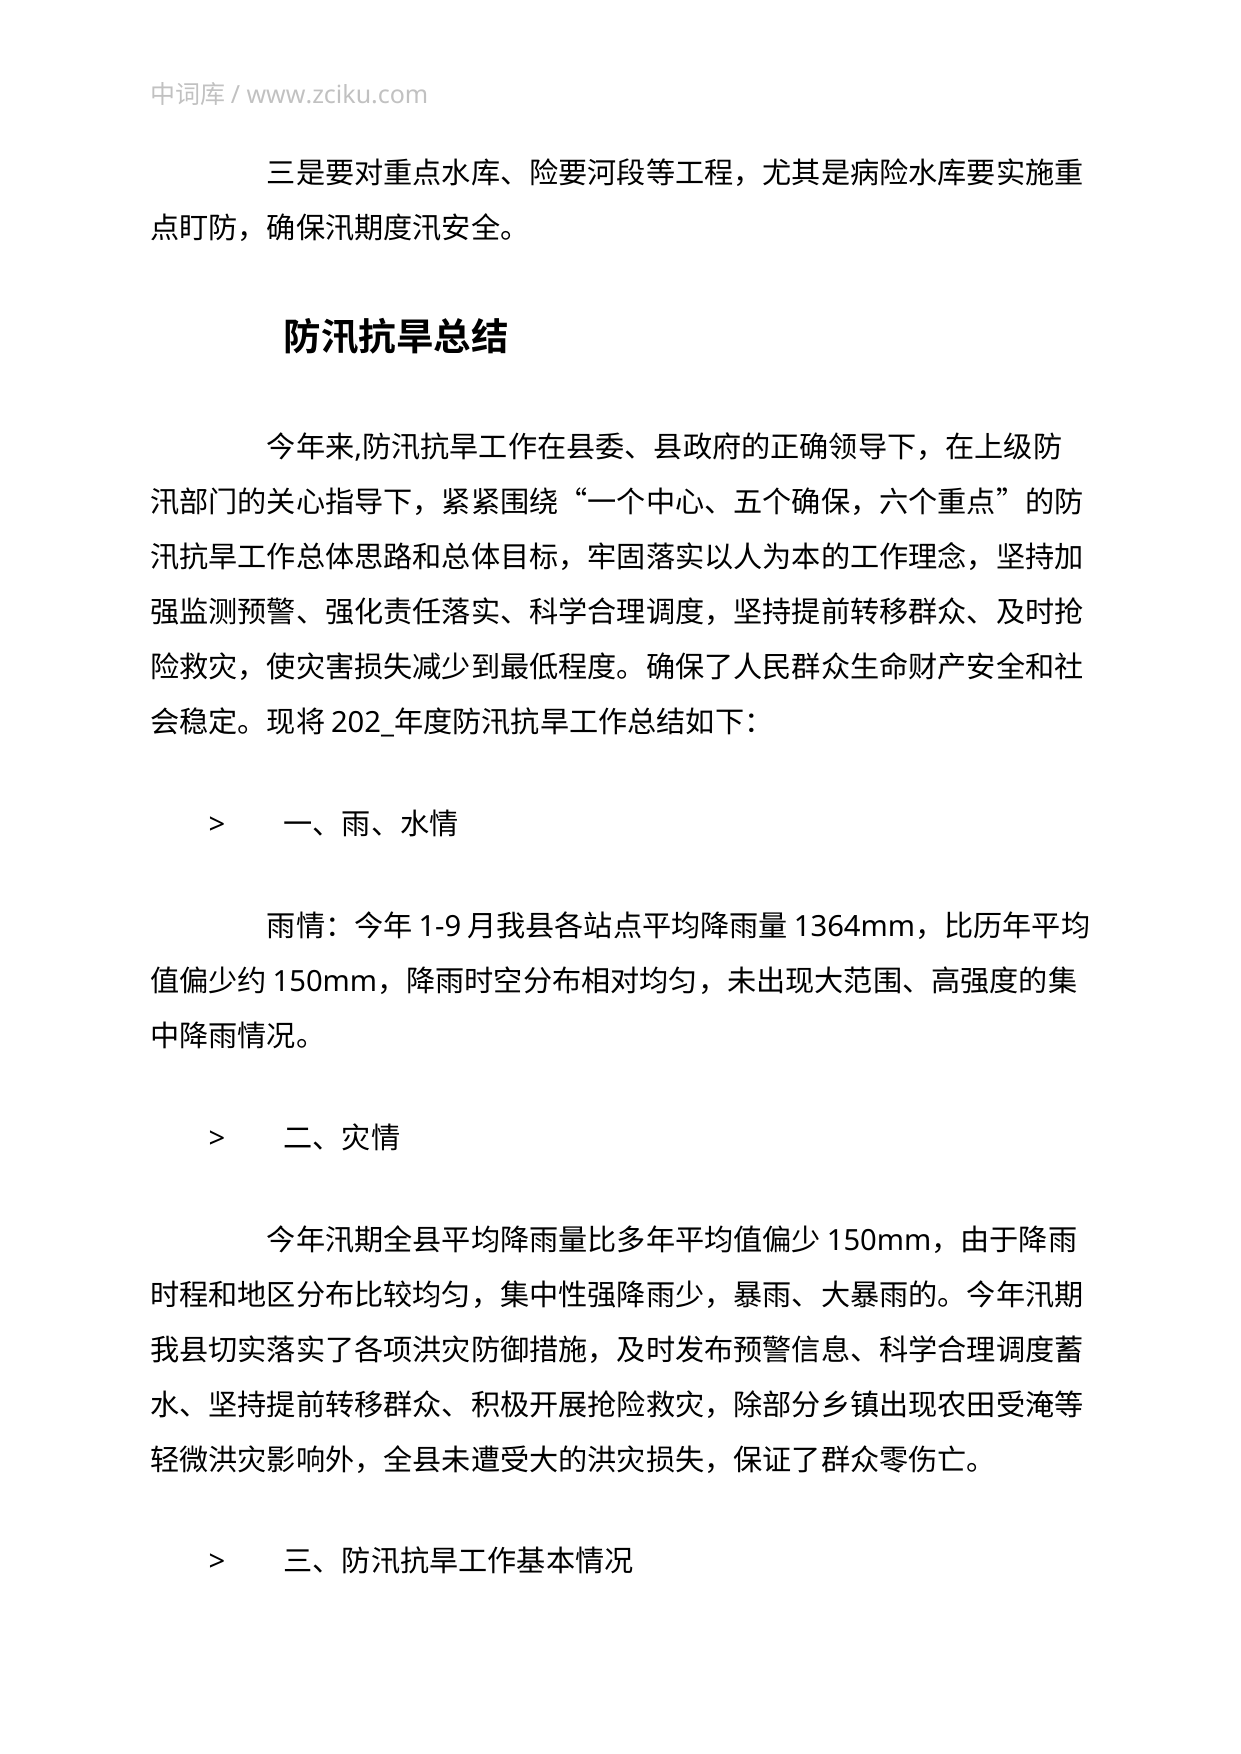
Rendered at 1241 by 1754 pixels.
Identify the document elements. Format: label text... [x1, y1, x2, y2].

text > 三、防汛抗旱工作基本情况 [150, 1538, 1090, 1580]
text > 一、雨、水情 [150, 801, 1090, 843]
text 雨情：今年1-9月我县各站点平均降雨量1364mm，比历年平均值偏少约150mm，降雨时空分布相对均匀，未出现大范围、高强度的集中降雨情况。 [150, 903, 1090, 1055]
text 防汛抗旱总结 [150, 307, 1090, 361]
text > 二、灾情 [150, 1114, 1090, 1157]
text 三是要对重点水库、险要河段等工程，尤其是病险水库要实施重点盯防，确保汛期度汛安全。 [150, 150, 1090, 247]
text 今年汛期全县平均降雨量比多年平均值偏少150mm，由于降雨时程和地区分布比较均匀，集中性强降雨少，暴雨、大暴雨的。今年汛期我县切实落实了各项洪灾防御措施，及时发布预警信息、科学合理调度蓄水、坚持提前转移群众、积极开展抢险救灾，除部分乡镇出现农田受淹等轻微洪灾影响外，全县未遭受大的洪灾损失，保证了群众零伤亡。 [150, 1216, 1090, 1478]
text 今年来,防汛抗旱工作在县委、县政府的正确领导下，在上级防汛部门的关心指导下，紧紧围绕“一个中心、五个确保，六个重点”的防汛抗旱工作总体思路和总体目标，牢固落实以人为本的工作理念，坚持加强监测预警、强化责任落实、科学合理调度，坚持提前转移群众、及时抢险救灾，使灾害损失减少到最低程度。确保了人民群众生命财产安全和社会稳定。现将202_年度防汛抗旱工作总结如下： [150, 424, 1090, 741]
